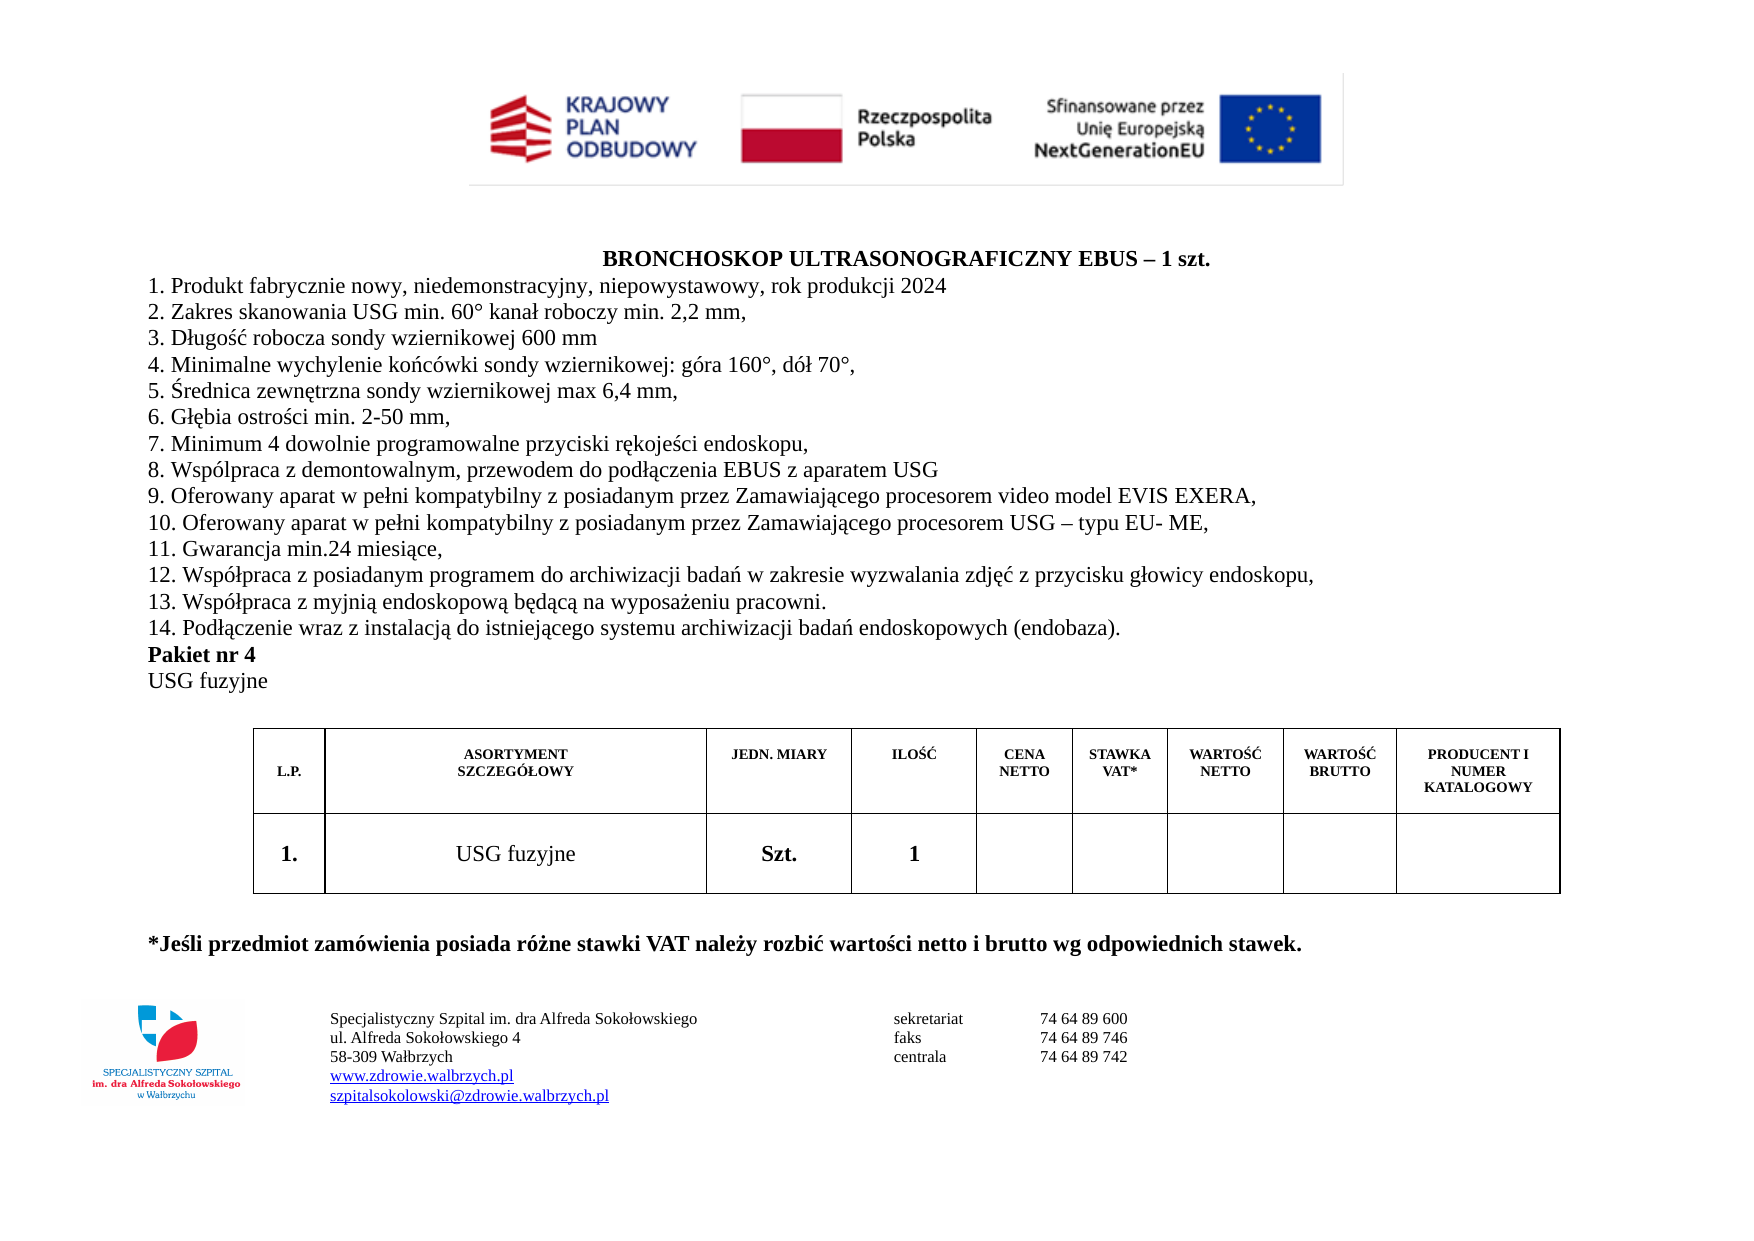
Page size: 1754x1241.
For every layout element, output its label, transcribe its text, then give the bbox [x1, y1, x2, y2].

picture [469, 73, 1344, 187]
text USG fuzyjne [148, 667, 1665, 693]
table_header ASORTYMENT SZCZEGÓŁOWY [326, 729, 706, 813]
table_header ILOŚĆ [852, 729, 976, 813]
table_cell [1168, 814, 1283, 893]
text *Jeśli przedmiot zamówienia posiada różne stawki VAT należy rozbić wartości netto i brutto wg odpowiednich stawek. [148, 931, 1665, 957]
table_header WARTOŚĆ NETTO [1168, 729, 1283, 813]
text 3. Długość robocza sondy wziernikowej 600 mm [148, 324, 1665, 351]
text 9. Oferowany aparat w pełni kompatybilny z posiadanym przez Zamawiającego procesorem video model EVIS EXERA, [148, 482, 1665, 509]
text 7. Minimum 4 dowolnie programowalne przyciski rękojeści endoskopu, [148, 430, 1665, 456]
text 4. Minimalne wychylenie końcówki sondy wziernikowej: góra 160°, dół 70°, [148, 351, 1665, 377]
table_header STAWKA VAT* [1073, 729, 1167, 813]
text 5. Średnica zewnętrzna sondy wziernikowej max 6,4 mm, [148, 377, 1665, 403]
table_cell 1 [852, 814, 976, 893]
table_cell [977, 814, 1072, 893]
table_header CENA NETTO [977, 729, 1072, 813]
table_cell [1284, 814, 1396, 893]
table_cell Szt. [707, 814, 851, 893]
text 14. Podłączenie wraz z instalacją do istniejącego systemu archiwizacji badań endoskopowych (endobaza). [148, 614, 1665, 641]
text 13. Współpraca z myjnią endoskopową będącą na wyposażeniu pracowni. [148, 588, 1665, 614]
text BRONCHOSKOP ULTRASONOGRAFICZNY EBUS – 1 szt. [148, 245, 1665, 272]
text 6. Głębia ostrości min. 2-50 mm, [148, 403, 1665, 430]
text 12. Współpraca z posiadanym programem do archiwizacji badań w zakresie wyzwalania zdjęć z przycisku głowicy endoskopu, [148, 562, 1665, 588]
table_header JEDN. MIARY [707, 729, 851, 813]
table_cell 1. [254, 814, 324, 893]
table_cell [1397, 814, 1559, 893]
text 8. Wspólpraca z demontowalnym, przewodem do podłączenia EBUS z aparatem USG [148, 456, 1665, 482]
text 11. Gwarancja min.24 miesiące, [148, 535, 1665, 562]
picture [81, 999, 246, 1106]
text 2. Zakres skanowania USG min. 60° kanał roboczy min. 2,2 mm, [148, 298, 1665, 324]
table_header PRODUCENT I NUMER KATALOGOWY [1397, 729, 1559, 813]
table_cell USG fuzyjne [326, 814, 706, 893]
text 10. Oferowany aparat w pełni kompatybilny z posiadanym przez Zamawiającego procesorem USG – typu EU- ME, [148, 509, 1665, 535]
table_header WARTOŚĆ BRUTTO [1284, 729, 1396, 813]
table_header L.P. [254, 729, 324, 813]
text Pakiet nr 4 [148, 641, 1665, 667]
text 1. Produkt fabrycznie nowy, niedemonstracyjny, niepowystawowy, rok produkcji 2024 [148, 272, 1665, 298]
table_cell [1073, 814, 1167, 893]
